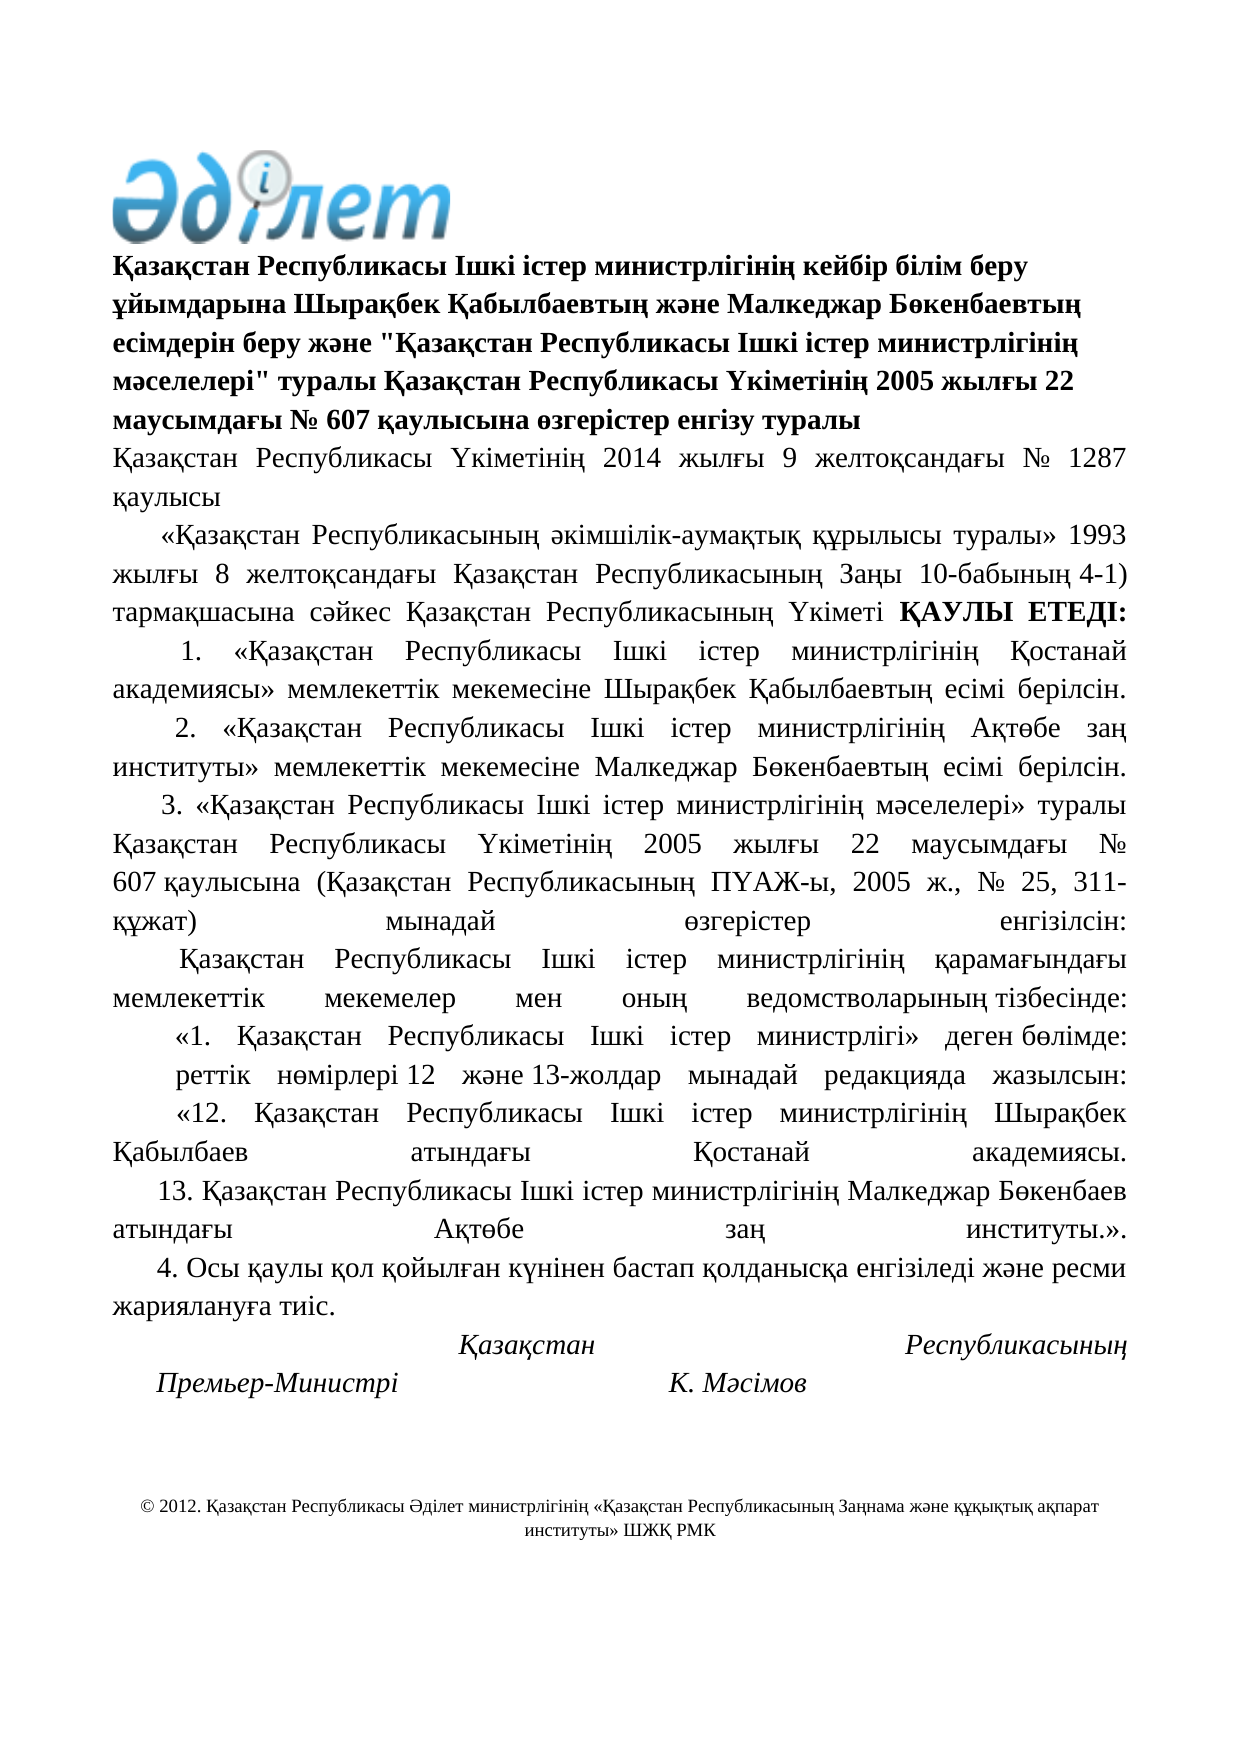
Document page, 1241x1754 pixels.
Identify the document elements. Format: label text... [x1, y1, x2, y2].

picture [112, 150, 451, 244]
text Қазақстан Республикасы Ішкі істер министрлігінің кейбір білім беру ұйымдарына Шырақбек Қабылбаевтың және Малкеджар Бөкенбаевтың есімдерін беру және "Қазақстан Республикасы Ішкі істер министрлігінің мәселелері" туралы Қазақстан Республикасы Үкіметінің 2005 жылғы 22 маусымдағы № 607 қаулысына өзгерістер енгізу туралы [112, 248, 1128, 435]
text Қазақстан Республикасы Үкіметінің 2014 жылғы 9 желтоқсандағы № 1287 қаулысы [112, 440, 1128, 512]
text Қазақстан Республикасының Премьер-Министрі К. Мәсімов [112, 1327, 1128, 1399]
text © 2012. Қазақстан Республикасы Әділет министрлігінің «Қазақстан Республикасының Заңнама және құқықтық ақпарат институты» ШЖҚ РМК [112, 1494, 1128, 1541]
text «Қазақстан Республикасының әкiмшiлiк-аумақтық құрылысы туралы» 1993 жылғы 8 желтоқсандағы Қазақстан Республикасының Заңы 10-бабының 4-1) тармақшасына сәйкес Қазақстан Республикасының Үкіметі ҚАУЛЫ ЕТЕДІ: 1. «Қазақстан Республикасы Ішкі істер министрлігінің Қостанай академиясы» мемлекеттік мекемесіне Шырақбек Қабылбаевтың есімі берілсін. 2. «Қазақстан Республикасы Ішкі істер министрлігінің Ақтөбе заң институты» мемлекеттік мекемесіне Малкеджар Бөкенбаевтың есімі берілсін. 3. «Қазақстан Республикасы Ішкі істер министрлігінің мәселелері» туралы Қазақстан Республикасы Үкіметінің 2005 жылғы 22 маусымдағы № 607 қаулысына (Қазақстан Республикасының ПҮАЖ-ы, 2005 ж., № 25, 311-құжат) мынадай өзгерістер енгізілсін: Қазақстан Республикасы Ішкі істер министрлiгінің қарамағындағы мемлекеттік мекемелер мен оның ведомстволарының тiзбесiнде: «1. Қазақстан Республикасы Ішкі істер министрлігі» деген бөлімде: реттік нөмірлері 12 және 13-жолдар мынадай редакцияда жазылсын: «12. Қазақстан Республикасы Ішкі істер министрлігінің Шырақбек Қабылбаев атындағы Қостанай академиясы. 13. Қазақстан Республикасы Ішкі істер министрлігінің Малкеджар Бөкенбаев атындағы Ақтөбе заң институты.». 4. Осы қаулы қол қойылған күнінен бастап қолданысқа енгізіледі және ресми жариялануға тиіс. [112, 517, 1128, 1322]
